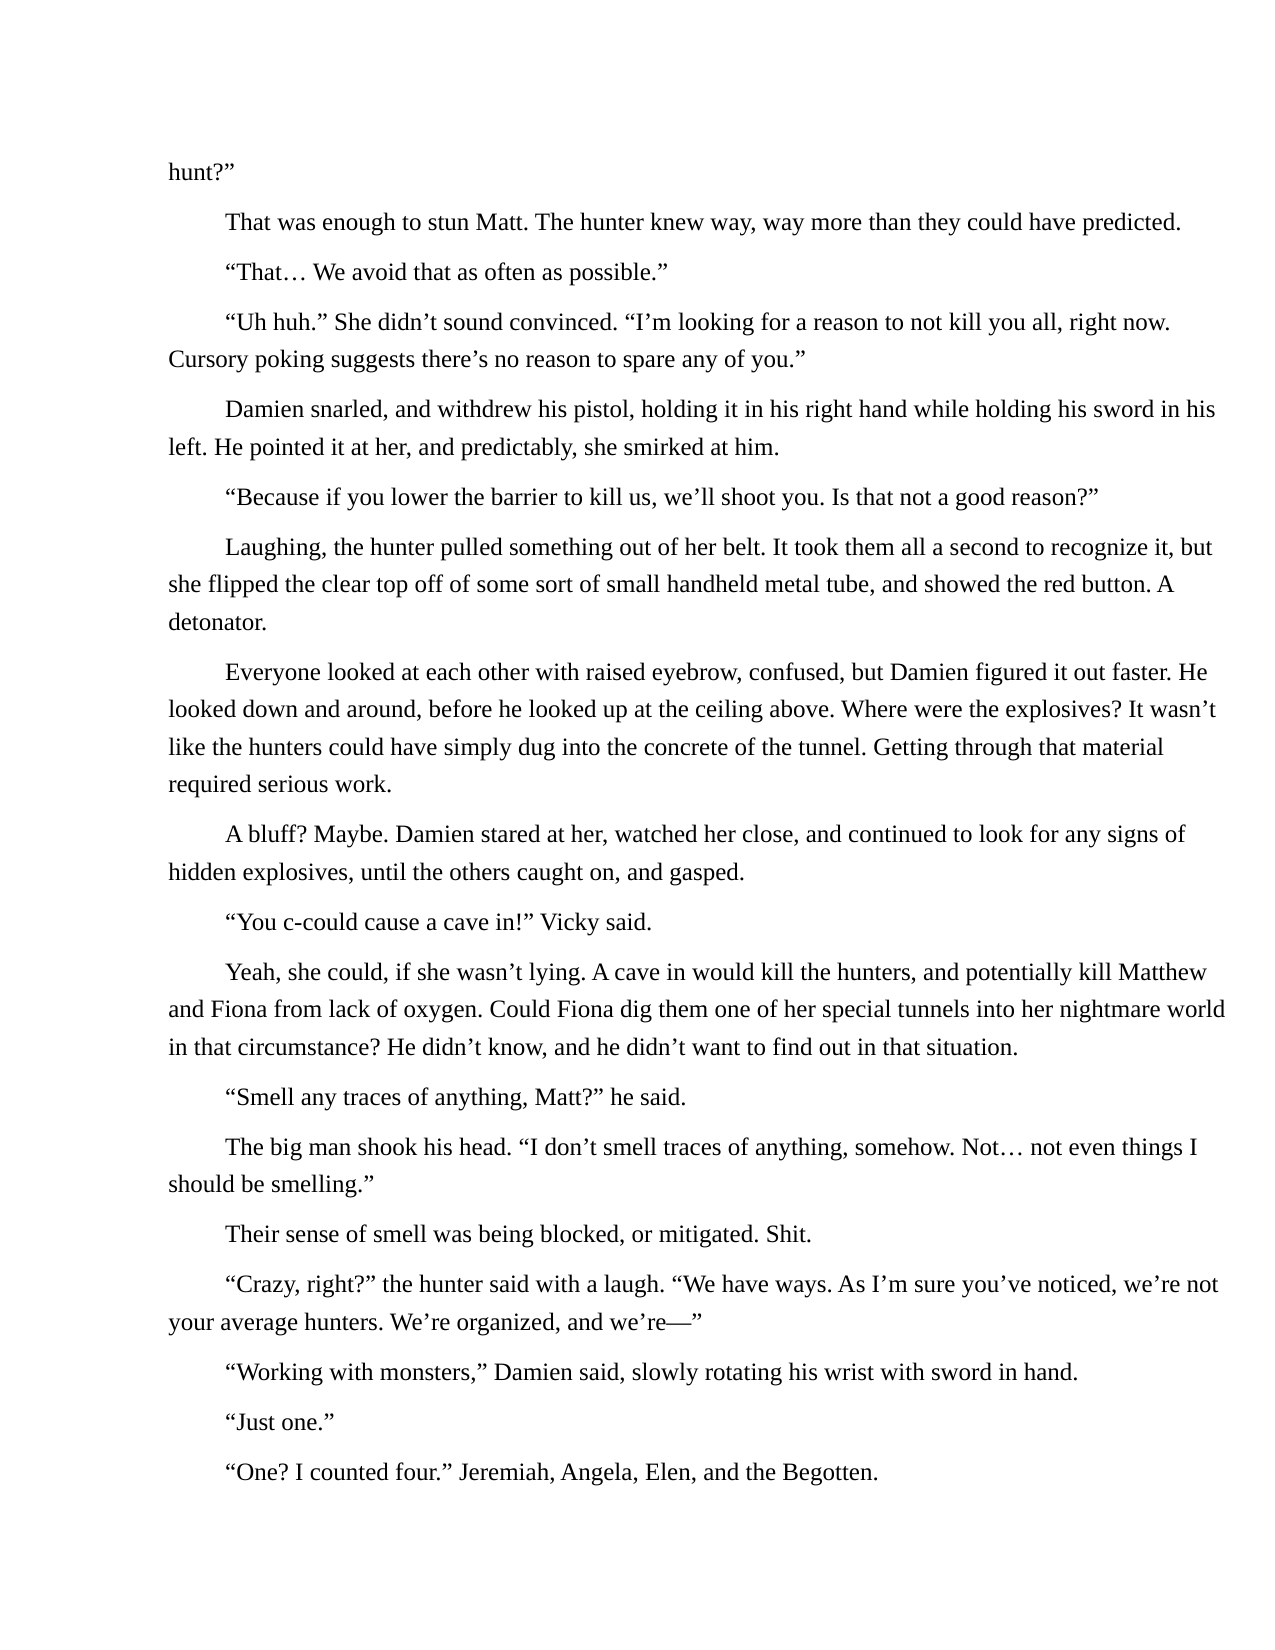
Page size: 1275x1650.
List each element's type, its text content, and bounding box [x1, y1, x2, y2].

text “Working with monsters,” Damien said, slowly rotating his wrist with sword in hand. [168, 1350, 1246, 1387]
text “Uh huh.” She didn’t sound convinced. “I’m looking for a reason to not kill you all, right now. Cursory poking suggests there’s no reason to spare any of you.” [168, 300, 1246, 375]
text Yeah, she could, if she wasn’t lying. A cave in would kill the hunters, and potentially kill Matthew and Fiona from lack of oxygen. Could Fiona dig them one of her special tunnels into her nightmare world in that circumstance? He didn’t know, and he didn’t want to find out in that situation. [168, 950, 1246, 1062]
text That was enough to stun Matt. The hunter knew way, way more than they could have predicted. [168, 200, 1246, 237]
text A bluff? Maybe. Damien stared at her, watched her close, and continued to look for any signs of hidden explosives, until the others caught on, and gasped. [168, 812, 1246, 887]
text Laughing, the hunter pulled something out of her belt. It took them all a second to recognize it, but she flipped the clear top off of some sort of small handheld metal tube, and showed the red button. A detonator. [168, 525, 1246, 637]
text “Smell any traces of anything, Matt?” he said. [168, 1075, 1246, 1112]
text Their sense of smell was being blocked, or mitigated. Shit. [168, 1212, 1246, 1250]
text “You c-could cause a cave in!” Vicky said. [168, 900, 1246, 937]
text “Because if you lower the barrier to kill us, we’ll shoot you. Is that not a good reason?” [168, 475, 1246, 512]
text “Just one.” [168, 1400, 1246, 1437]
text Everyone looked at each other with raised eyebrow, confused, but Damien figured it out faster. He looked down and around, before he looked up at the ceiling above. Where were the explosives? It wasn’t like the hunters could have simply dug into the concrete of the tunnel. Getting through that material required serious work. [168, 650, 1246, 800]
text “That… We avoid that as often as possible.” [168, 250, 1246, 287]
text Damien snarled, and withdrew his pistol, holding it in his right hand while holding his sword in his left. He pointed it at her, and predictably, she smirked at him. [168, 387, 1246, 462]
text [168, 150, 1246, 187]
text The big man shook his head. “I don’t smell traces of anything, somehow. Not… not even things I should be smelling.” [168, 1125, 1246, 1200]
text “Crazy, right?” the hunter said with a laugh. “We have ways. As I’m sure you’ve noticed, we’re not your average hunters. We’re organized, and we’re—” [168, 1262, 1246, 1337]
text “One? I counted four.” Jeremiah, Angela, Elen, and the Begotten. [168, 1450, 1246, 1487]
